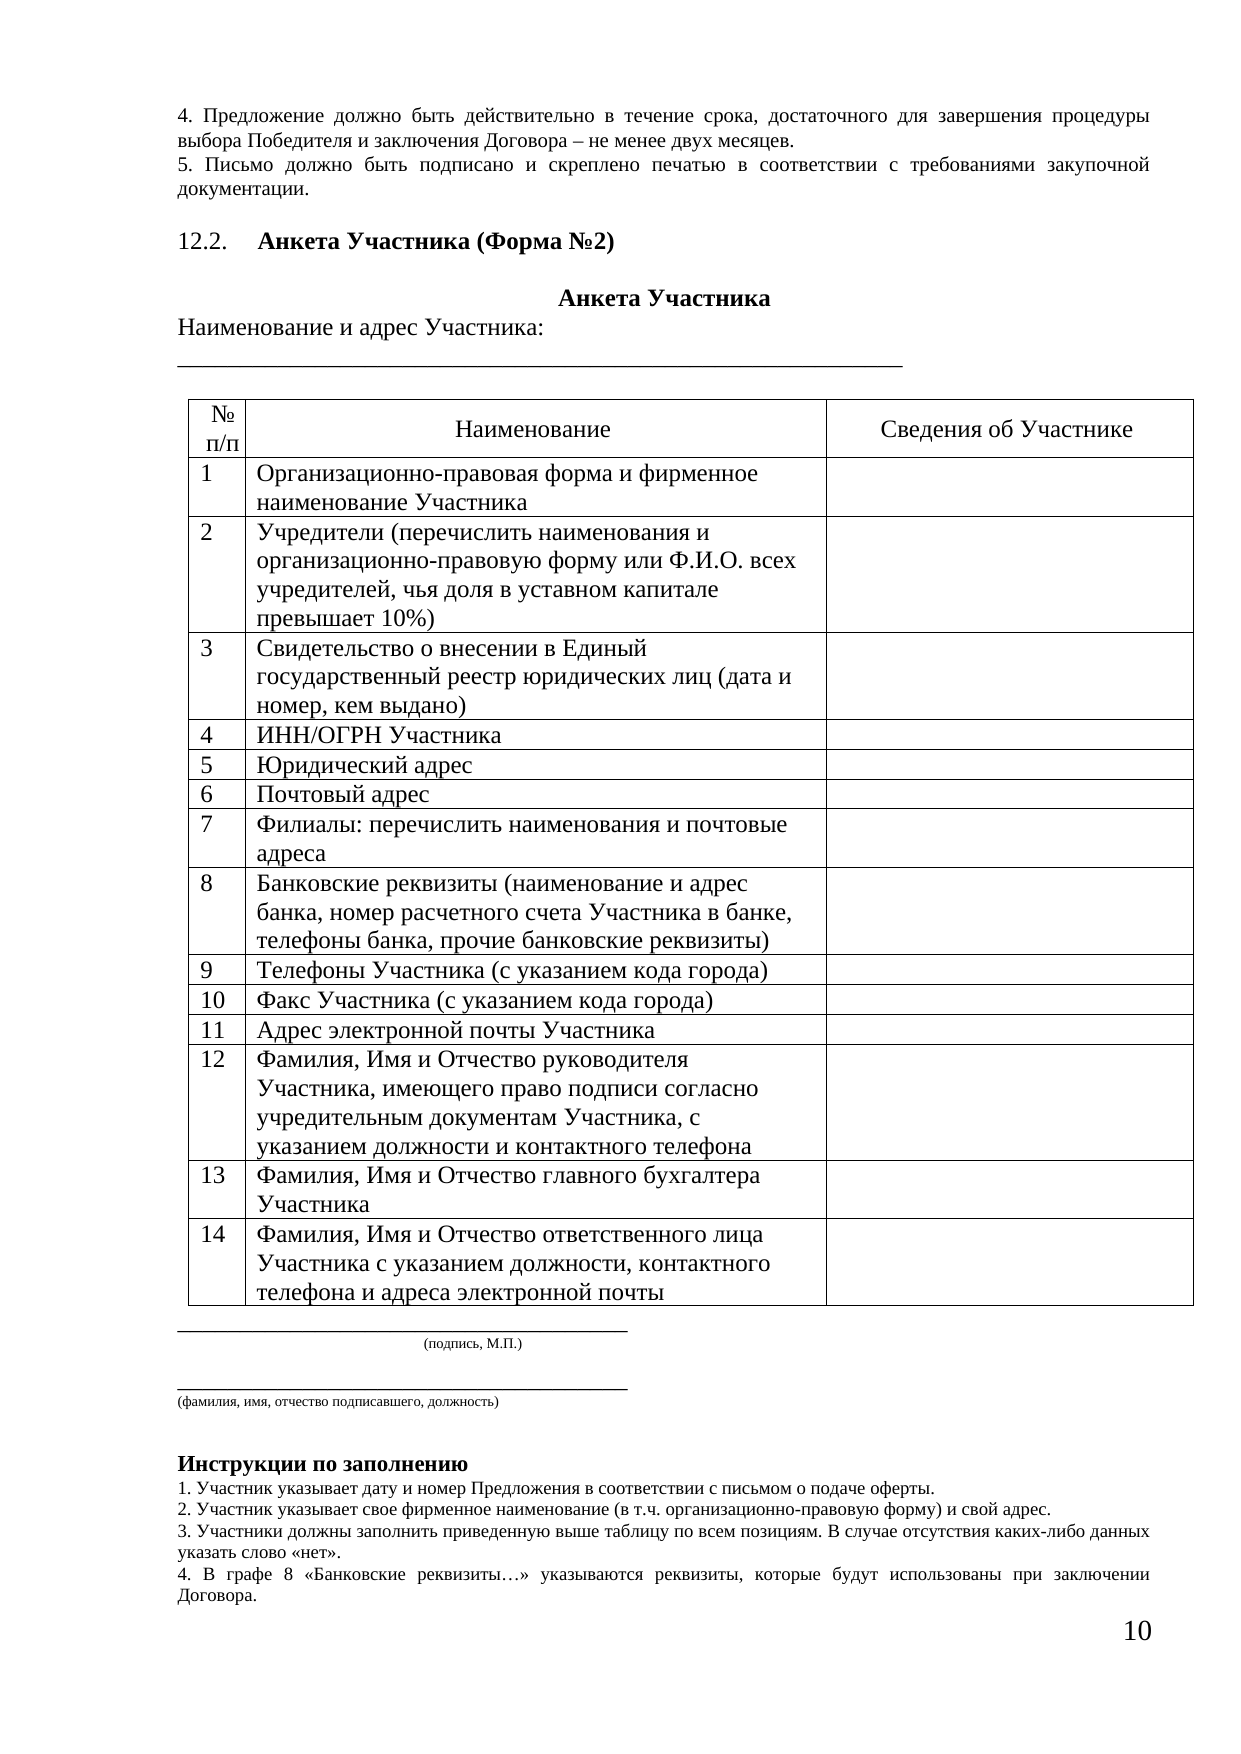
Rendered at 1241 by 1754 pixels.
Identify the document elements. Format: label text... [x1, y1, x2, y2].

table_cell [827, 809, 1193, 867]
table_cell 8 [189, 868, 245, 954]
list Анкета Участника (Форма №2) [177, 226, 1152, 255]
table_header Наименование [246, 400, 826, 457]
table_cell [827, 780, 1193, 808]
table_header Сведения об Участнике [827, 400, 1193, 457]
table_header № п/п [189, 400, 245, 457]
table_cell [827, 517, 1193, 632]
table_cell [827, 868, 1193, 954]
table_cell 14 [189, 1219, 245, 1305]
table_cell [827, 750, 1193, 778]
table_cell Юридический адрес [246, 750, 826, 778]
table_cell Телефоны Участника (с указанием кода города) [246, 955, 826, 984]
text 3. Участники должны заполнить приведенную выше таблицу по всем позициям. В случае отсутствия каких-либо данных указать слово «нет». [177, 1520, 1152, 1563]
table_cell [827, 1219, 1193, 1305]
table_cell 10 [189, 985, 245, 1014]
text __________________________________________________________ [177, 341, 1107, 370]
table_cell 4 [189, 720, 245, 749]
text (фамилия, имя, отчество подписавшего, должность) [177, 1393, 1152, 1421]
table_cell [827, 458, 1193, 516]
table_cell Фамилия, Имя и Отчество ответственного лица Участника с указанием должности, контактного телефона и адреса электронной почты [246, 1219, 826, 1305]
text 4. Предложение должно быть действительно в течение срока, достаточного для завершения процедуры выбора Победителя и заключения Договора – не менее двух месяцев. [177, 103, 1152, 152]
text 2. Участник указывает свое фирменное наименование (в т.ч. организационно-правовую форму) и свой адрес. [177, 1498, 1152, 1520]
text 5. Письмо должно быть подписано и скреплено печатью в соответствии с требованиями закупочной документации. [177, 152, 1152, 200]
table_cell 5 [189, 750, 245, 778]
text 1. Участник указывает дату и номер Предложения в соответствии с письмом о подаче оферты. [177, 1477, 1152, 1498]
table_cell 2 [189, 517, 245, 632]
table_cell 6 [189, 780, 245, 808]
table_cell Организационно-правовая форма и фирменное наименование Участника [246, 458, 826, 516]
table_cell Свидетельство о внесении в Единый государственный реестр юридических лиц (дата и номер, кем выдано) [246, 633, 826, 719]
table_cell ИНН/ОГРН Участника [246, 720, 826, 749]
table_cell Учредители (перечислить наименования и организационно-правовую форму или Ф.И.О. всех учредителей, чья доля в уставном капитале превышает 10%) [246, 517, 826, 632]
table_cell 12 [189, 1045, 245, 1159]
text Инструкции по заполнению [177, 1450, 1152, 1477]
table_cell [827, 633, 1193, 719]
table_cell Адрес электронной почты Участника [246, 1015, 826, 1043]
table_cell 13 [189, 1161, 245, 1218]
text Наименование и адрес Участника: [177, 312, 1107, 341]
table_cell 1 [189, 458, 245, 516]
table_cell 7 [189, 809, 245, 867]
table_cell Почтовый адрес [246, 780, 826, 808]
table_cell [827, 1015, 1193, 1043]
text (подпись, М.П.) [177, 1335, 768, 1364]
table_cell Фамилия, Имя и Отчество руководителя Участника, имеющего право подписи согласно учредительным документам Участника, с указанием должности и контактного телефона [246, 1045, 826, 1159]
table_cell [827, 955, 1193, 984]
text Анкета Участника [177, 283, 1152, 312]
table_cell 9 [189, 955, 245, 984]
table_cell 3 [189, 633, 245, 719]
text ____________________________________ [177, 1306, 1152, 1335]
table_cell 11 [189, 1015, 245, 1043]
table_cell [827, 1045, 1193, 1159]
table_cell Банковские реквизиты (наименование и адрес банка, номер расчетного счета Участника в банке, телефоны банка, прочие банковские реквизиты) [246, 868, 826, 954]
table_cell [827, 1161, 1193, 1218]
table_cell [827, 720, 1193, 749]
table_cell Филиалы: перечислить наименования и почтовые адреса [246, 809, 826, 867]
table_cell [827, 985, 1193, 1014]
table_cell Факс Участника (с указанием кода города) [246, 985, 826, 1014]
table_cell Фамилия, Имя и Отчество главного бухгалтера Участника [246, 1161, 826, 1218]
text 4. В графе 8 «Банковские реквизиты…» указываются реквизиты, которые будут использованы при заключении Договора. [177, 1563, 1152, 1606]
text ____________________________________ [177, 1364, 1152, 1393]
